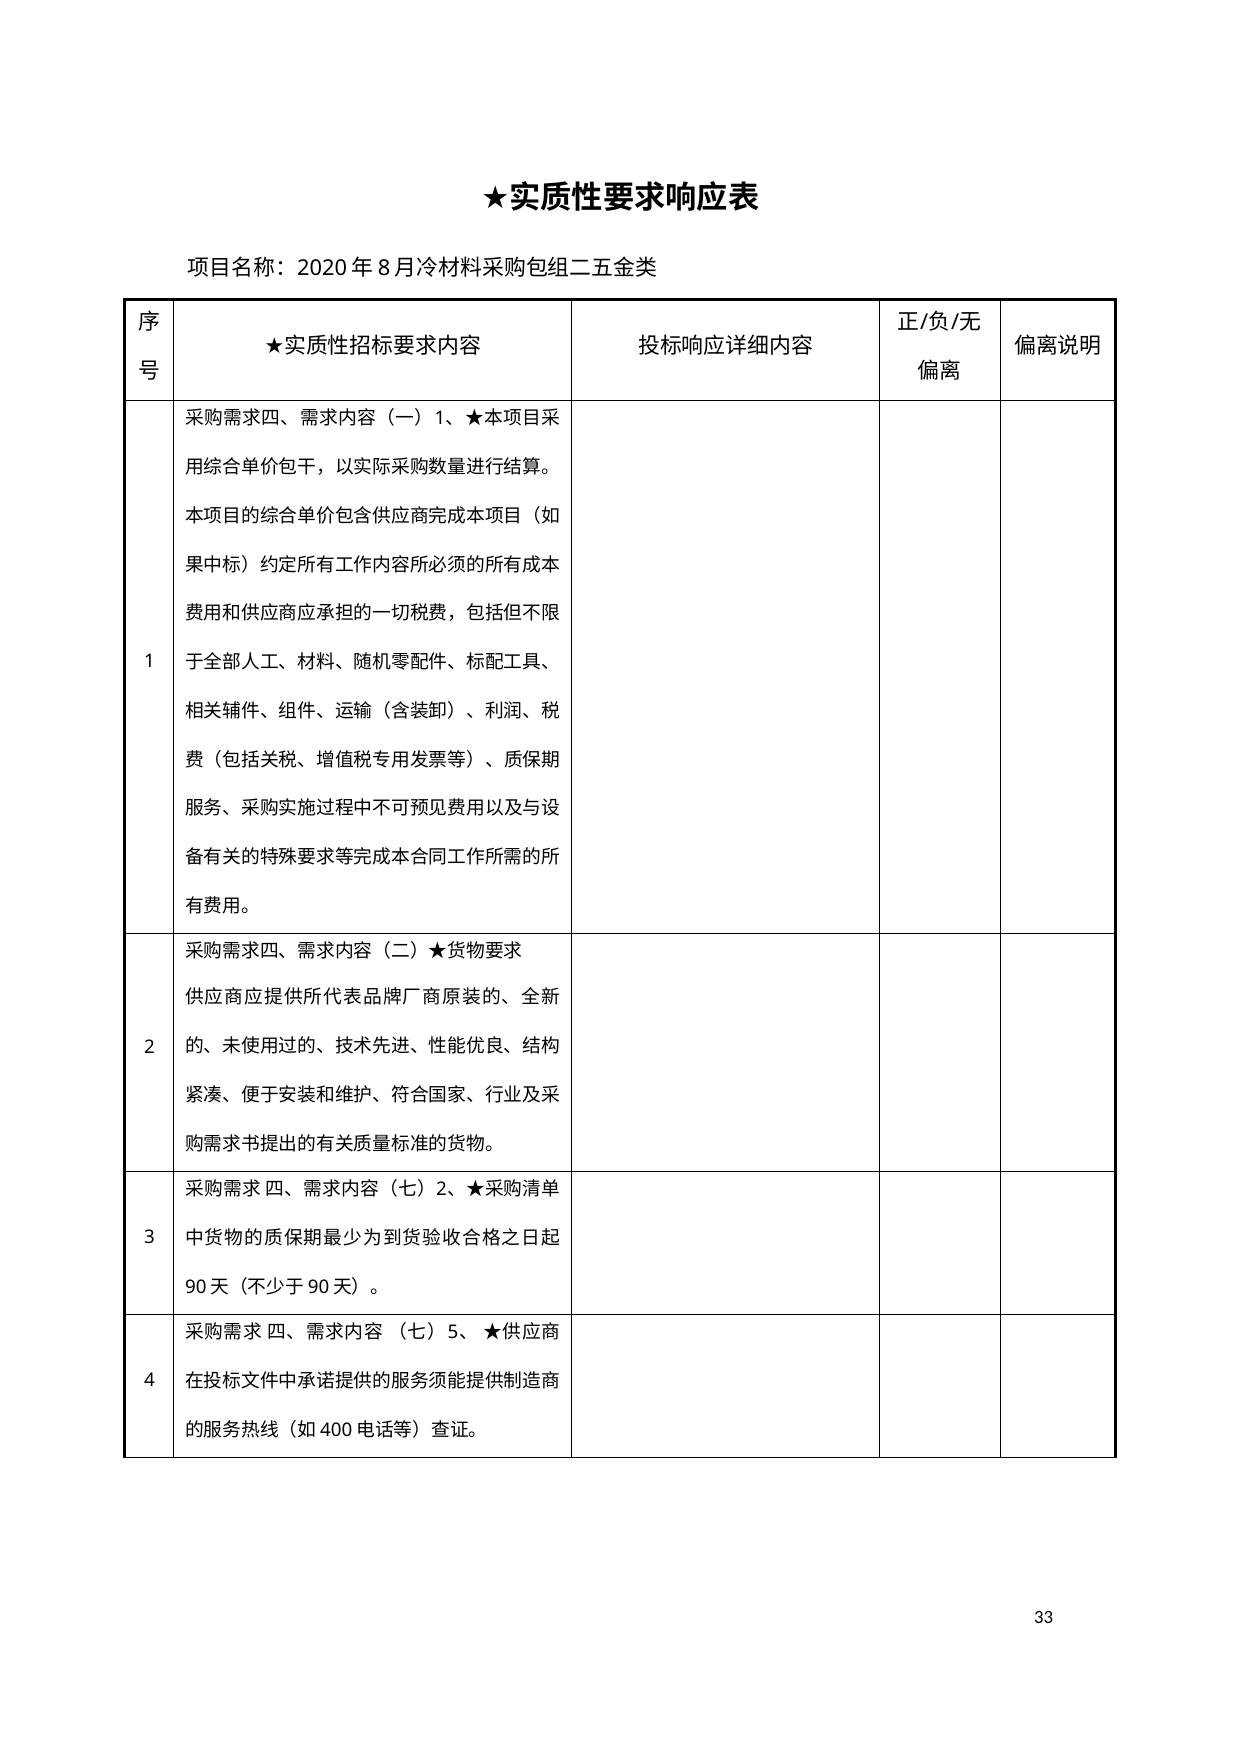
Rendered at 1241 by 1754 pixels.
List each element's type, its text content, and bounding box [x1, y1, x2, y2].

table_cell [880, 1315, 1000, 1457]
table_cell 3 [126, 1172, 173, 1314]
table_cell [1001, 1172, 1114, 1314]
table_header 投标响应详细内容 [572, 301, 879, 400]
table_header 正/负/无偏离 [880, 301, 1000, 400]
table_cell [1001, 1315, 1114, 1457]
text 项目名称：2020年8月冷材料采购包组二五金类 [187, 250, 1053, 282]
table_cell [572, 934, 879, 1171]
table_cell 4 [126, 1315, 173, 1457]
table_cell [1001, 934, 1114, 1171]
table_cell [880, 1172, 1000, 1314]
table_cell 采购需求四、需求内容（二）★货物要求 供应商应提供所代表品牌厂商原装的、全新的、未使用过的、技术先进、性能优良、结构紧凑、便于安装和维护、符合国家、行业及采购需求书提出的有关质量标准的货物。 [174, 934, 571, 1171]
table_cell 2 [126, 934, 173, 1171]
table_cell [572, 1315, 879, 1457]
table_cell [880, 401, 1000, 933]
table_header ★实质性招标要求内容 [174, 301, 571, 400]
table_cell 1 [126, 401, 173, 933]
table_cell [572, 1172, 879, 1314]
table_cell 采购需求 四、需求内容（七）2、★采购清单中货物的质保期最少为到货验收合格之日起90天（不少于90天）。 [174, 1172, 571, 1314]
table_cell 采购需求四、需求内容（一）1、★本项目采用综合单价包干，以实际采购数量进行结算。本项目的综合单价包含供应商完成本项目（如果中标）约定所有工作内容所必须的所有成本费用和供应商应承担的一切税费，包括但不限于全部人工、材料、随机零配件、标配工具、相关辅件、组件、运输（含装卸）、利润、税费（包括关税、增值税专用发票等）、质保期服务、采购实施过程中不可预见费用以及与设备有关的特殊要求等完成本合同工作所需的所有费用。 [174, 401, 571, 933]
table_header 序号 [126, 301, 173, 400]
text ★实质性要求响应表 [187, 162, 1053, 227]
table_cell [1001, 401, 1114, 933]
table_cell [880, 934, 1000, 1171]
table_cell [572, 401, 879, 933]
table_header 偏离说明 [1001, 301, 1114, 400]
table_cell 采购需求 四、需求内容 （七）5、 ★供应商在投标文件中承诺提供的服务须能提供制造商的服务热线（如400电话等）查证。 [174, 1315, 571, 1457]
